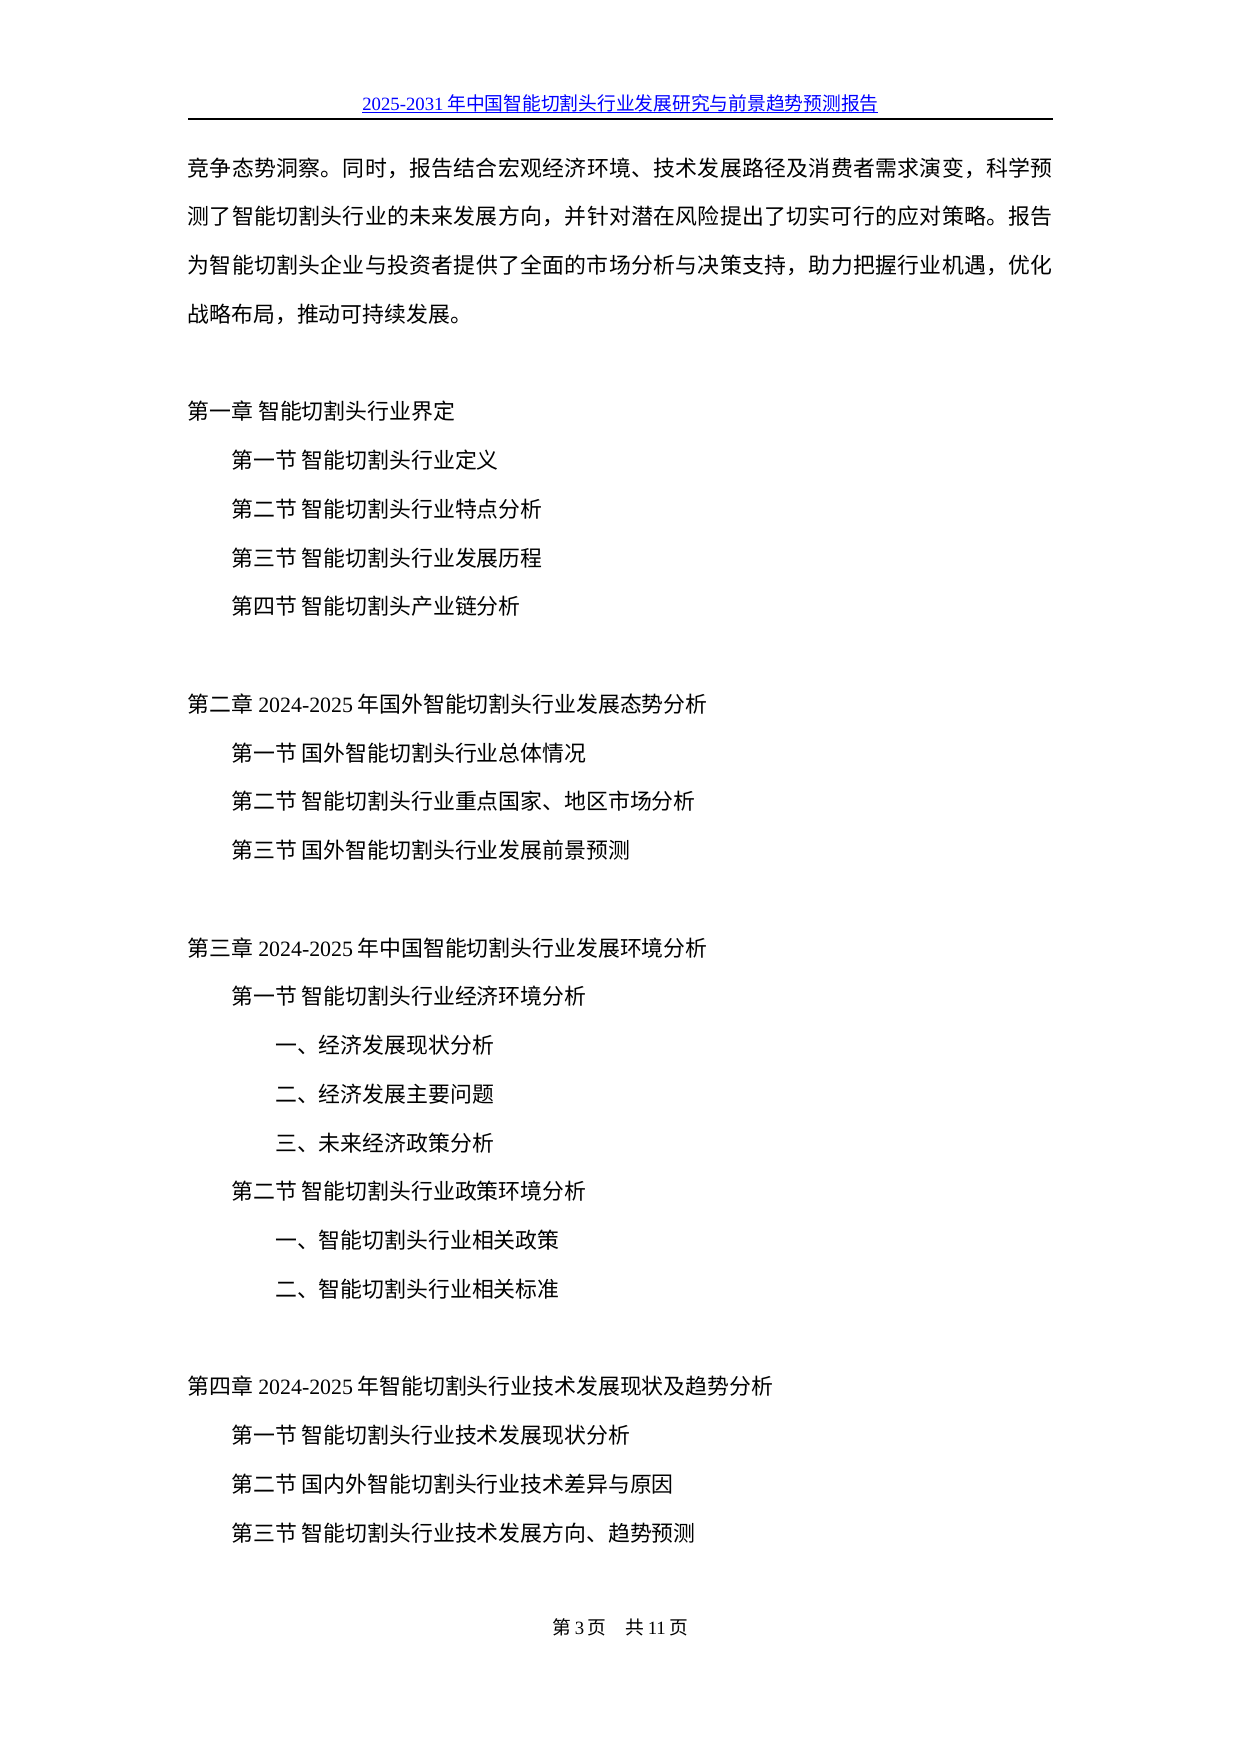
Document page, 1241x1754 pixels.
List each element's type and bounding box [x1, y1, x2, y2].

text [187, 150, 1053, 1548]
